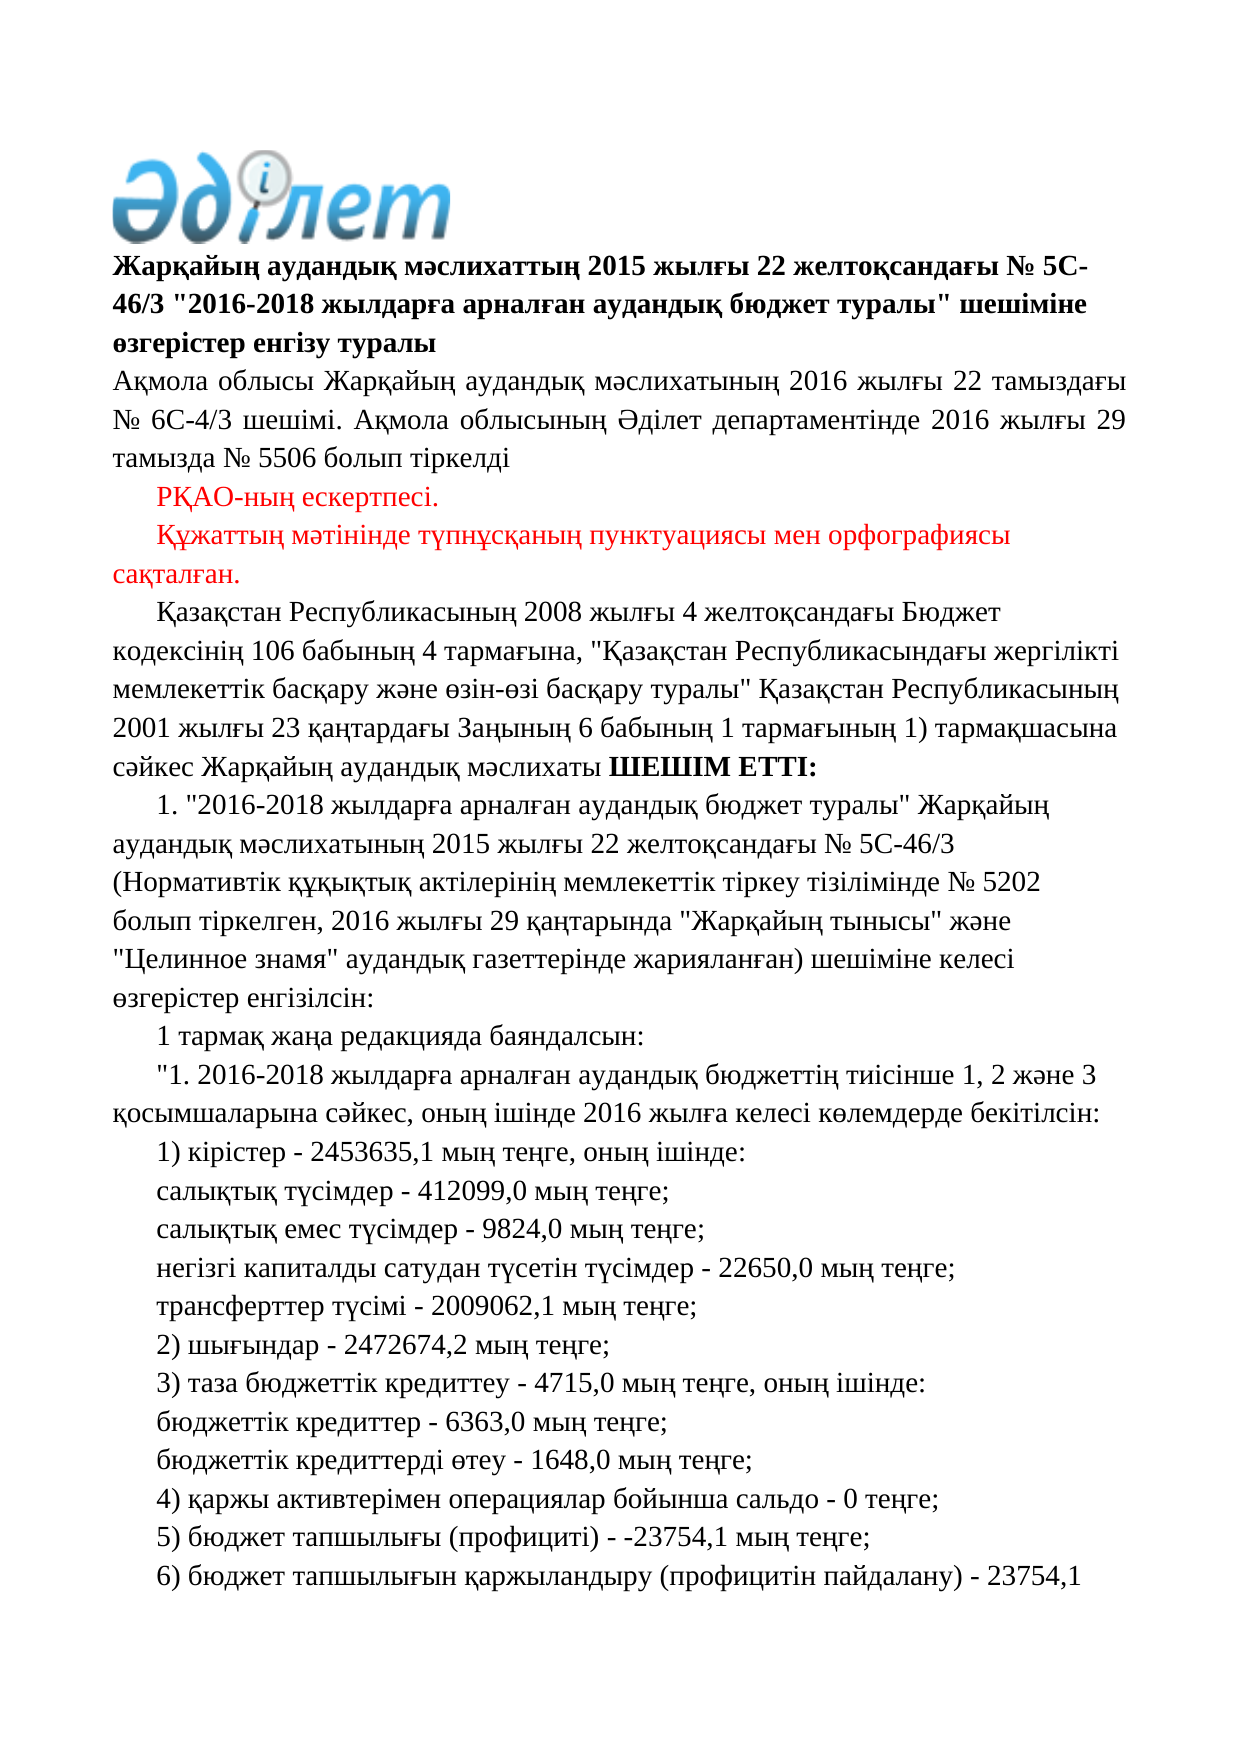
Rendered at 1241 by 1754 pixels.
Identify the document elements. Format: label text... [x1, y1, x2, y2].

text Жарқайың аудандық мәслихаттың 2015 жылғы 22 желтоқсандағы № 5С-46/3 "2016-2018 жылдарға арналған аудандық бюджет туралы" шешіміне өзгерістер енгізу туралы [112, 248, 1128, 358]
text Ақмола облысы Жарқайың аудандық мәслихатының 2016 жылғы 22 тамыздағы № 6С-4/3 шешімі. Ақмола облысының Әділет департаментінде 2016 жылғы 29 тамызда № 5506 болып тіркелді [112, 363, 1128, 474]
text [112, 479, 1128, 1592]
picture [112, 150, 451, 244]
